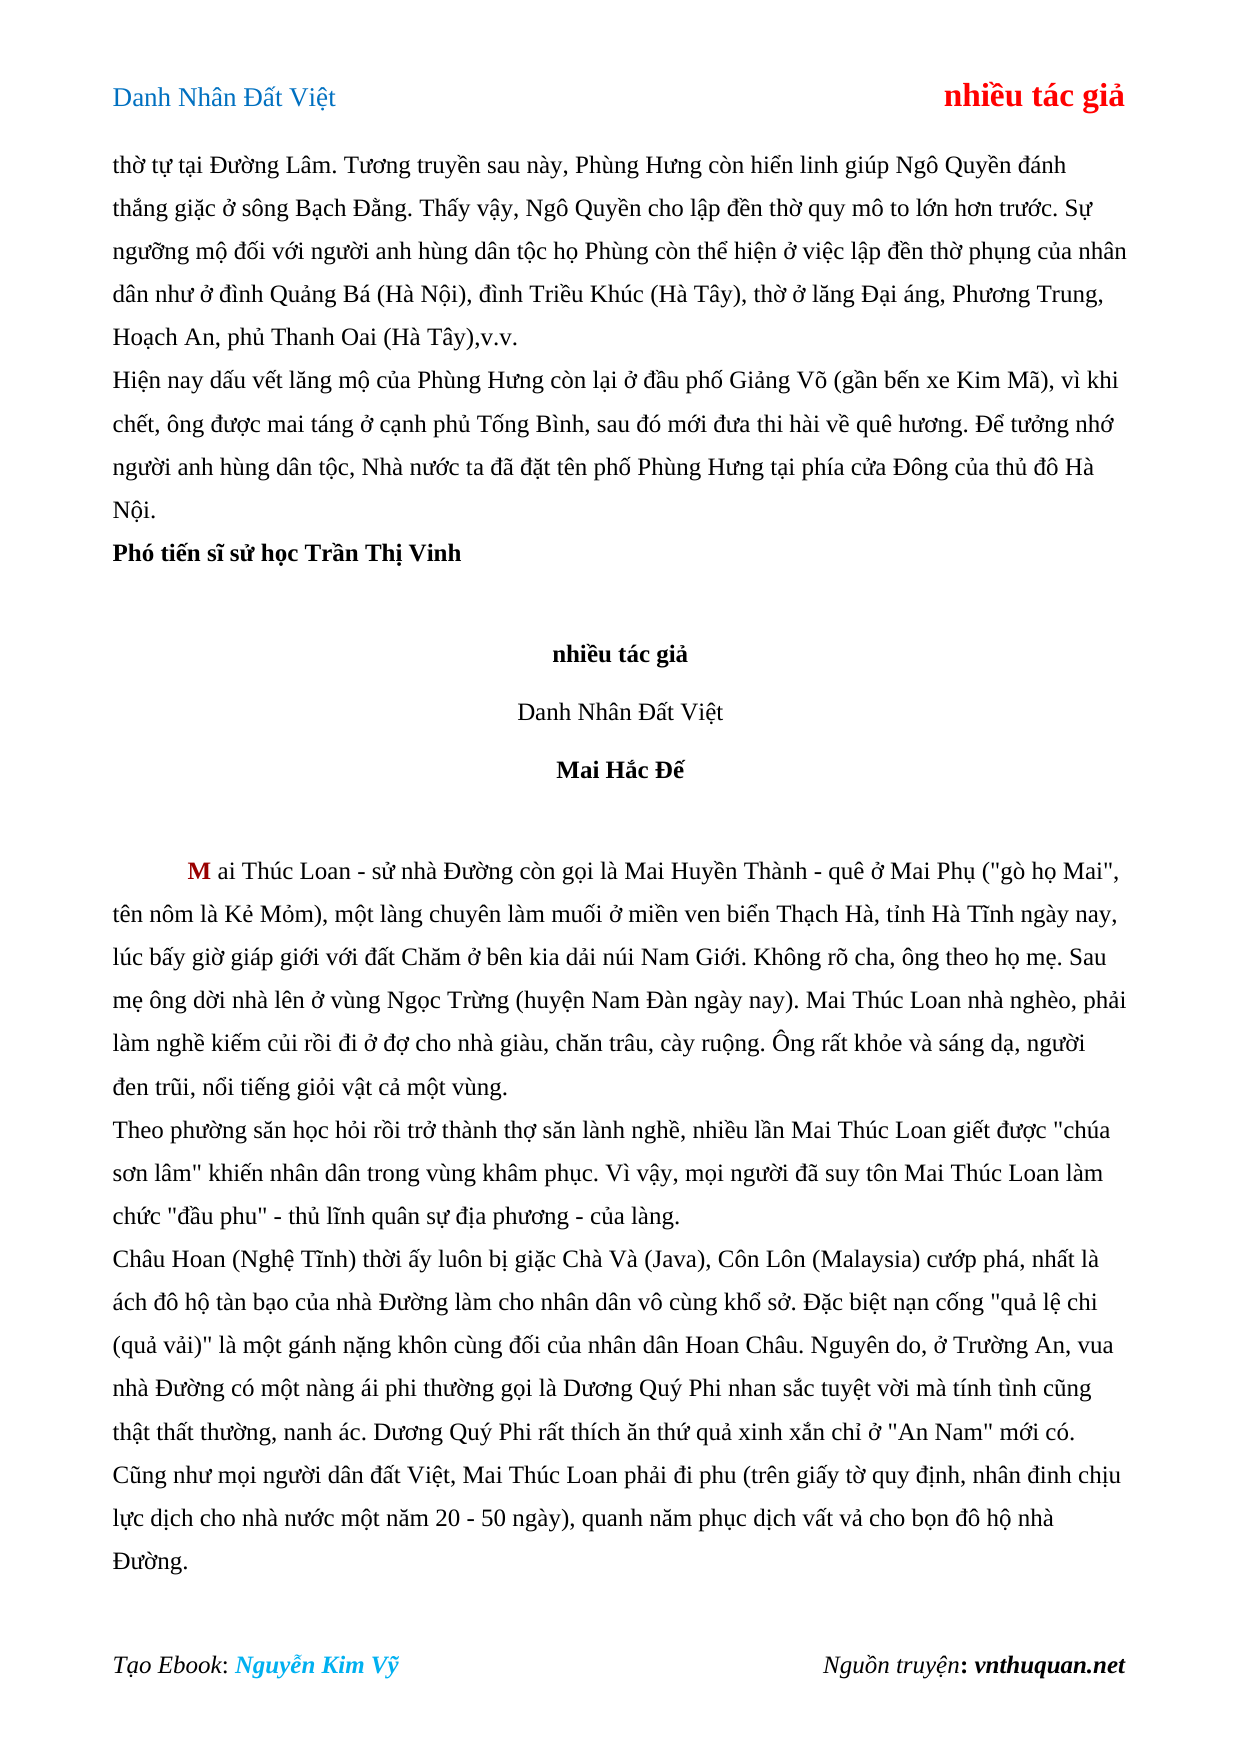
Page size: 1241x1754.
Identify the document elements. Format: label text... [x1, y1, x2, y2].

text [112, 150, 1128, 567]
text nhiều tác giả [112, 639, 1128, 668]
text Danh Nhân Đất Việt [112, 697, 1128, 726]
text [112, 813, 1128, 1575]
text Mai Hắc Đế [112, 755, 1128, 784]
